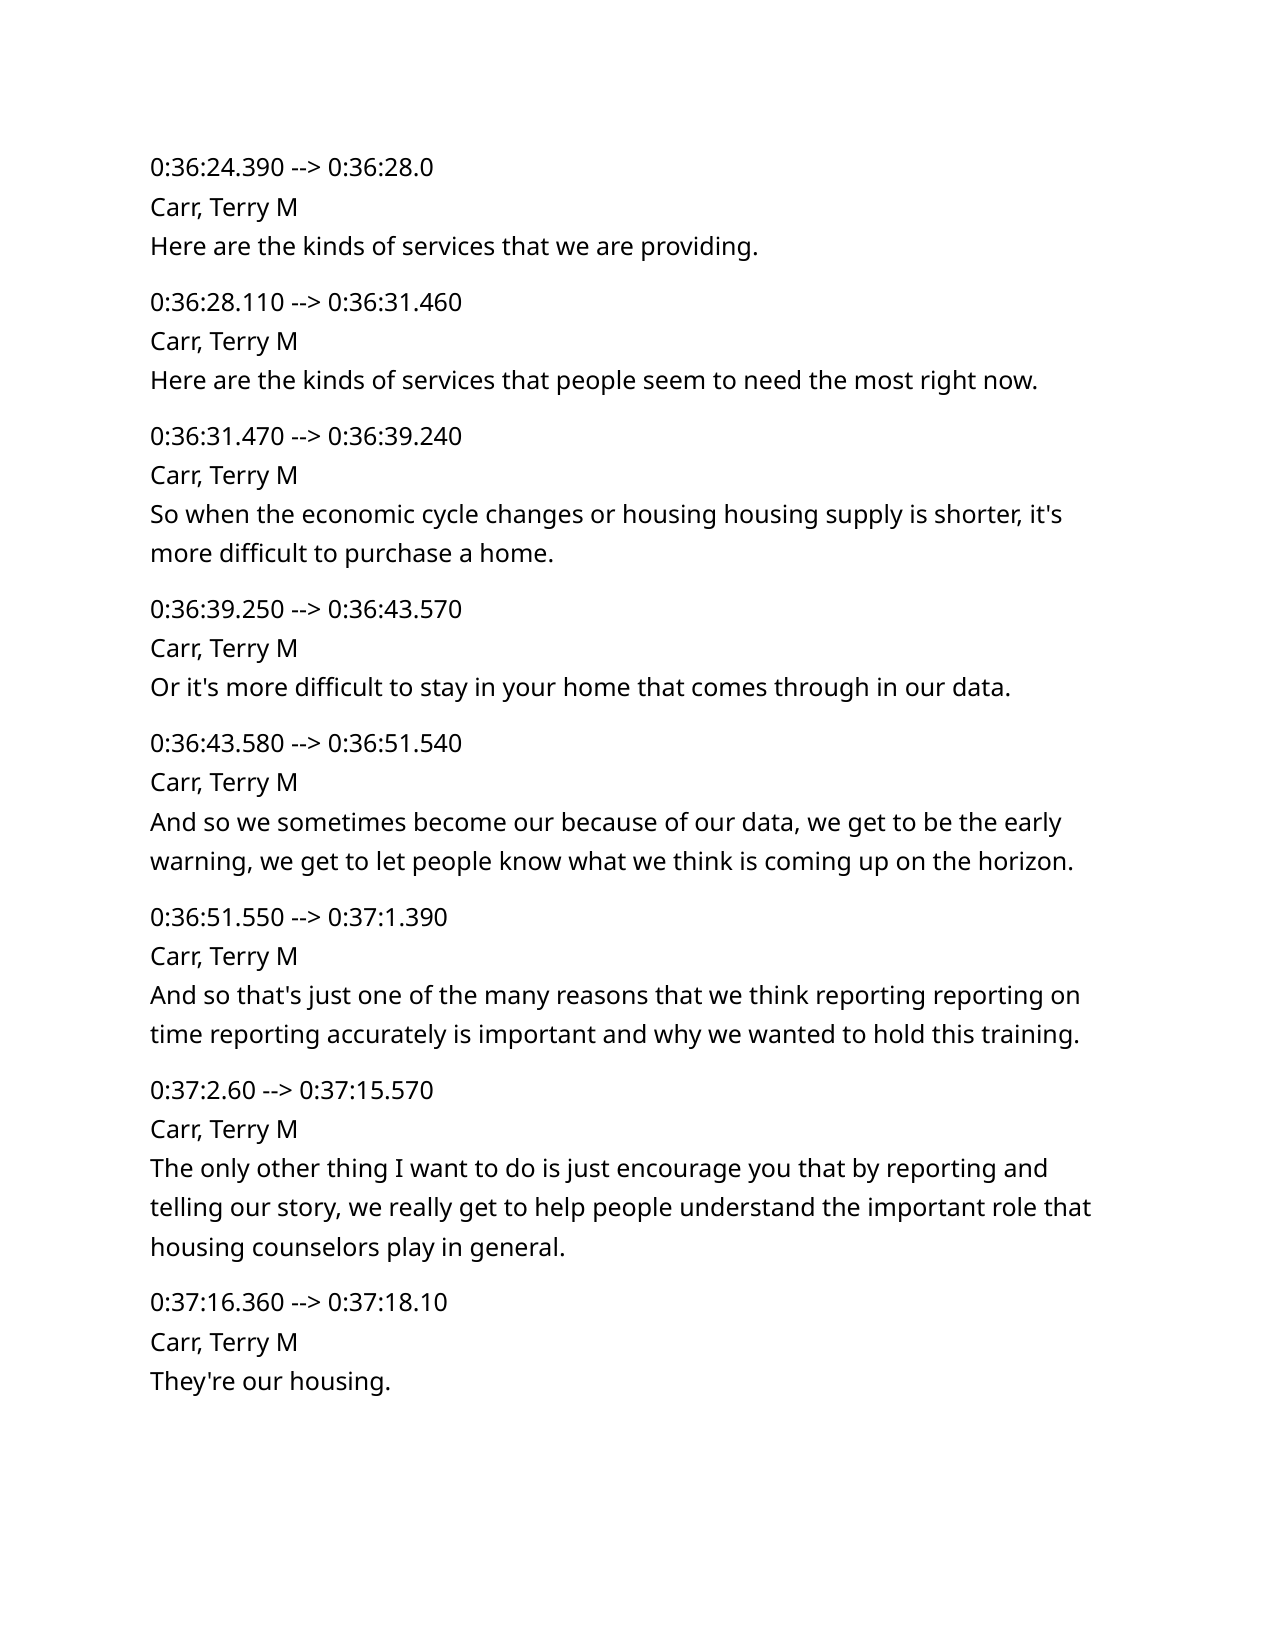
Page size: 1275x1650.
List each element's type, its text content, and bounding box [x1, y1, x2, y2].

text 0:36:24.390 --> 0:36:28.0 Carr, Terry M Here are the kinds of services that we are providing. [150, 150, 1125, 262]
text 0:37:2.60 --> 0:37:15.570 Carr, Terry M The only other thing I want to do is just encourage you that by reporting and telling our story, we really get to help people understand the important role that housing counselors play in general. [150, 1072, 1125, 1263]
text 0:36:28.110 --> 0:36:31.460 Carr, Terry M Here are the kinds of services that people seem to need the most right now. [150, 284, 1125, 397]
text 0:36:39.250 --> 0:36:43.570 Carr, Terry M Or it's more difficult to stay in your home that comes through in our data. [150, 592, 1125, 704]
text 0:36:43.580 --> 0:36:51.540 Carr, Terry M And so we sometimes become our because of our data, we get to be the early warning, we get to let people know what we think is coming up on the horizon. [150, 726, 1125, 877]
text 0:36:31.470 --> 0:36:39.240 Carr, Terry M So when the economic cycle changes or housing housing supply is shorter, it's more difficult to purchase a home. [150, 418, 1125, 570]
text 0:36:51.550 --> 0:37:1.390 Carr, Terry M And so that's just one of the many reasons that we think reporting reporting on time reporting accurately is important and why we wanted to hold this training. [150, 899, 1125, 1051]
text 0:37:16.360 --> 0:37:18.10 Carr, Terry M They're our housing. [150, 1285, 1125, 1397]
